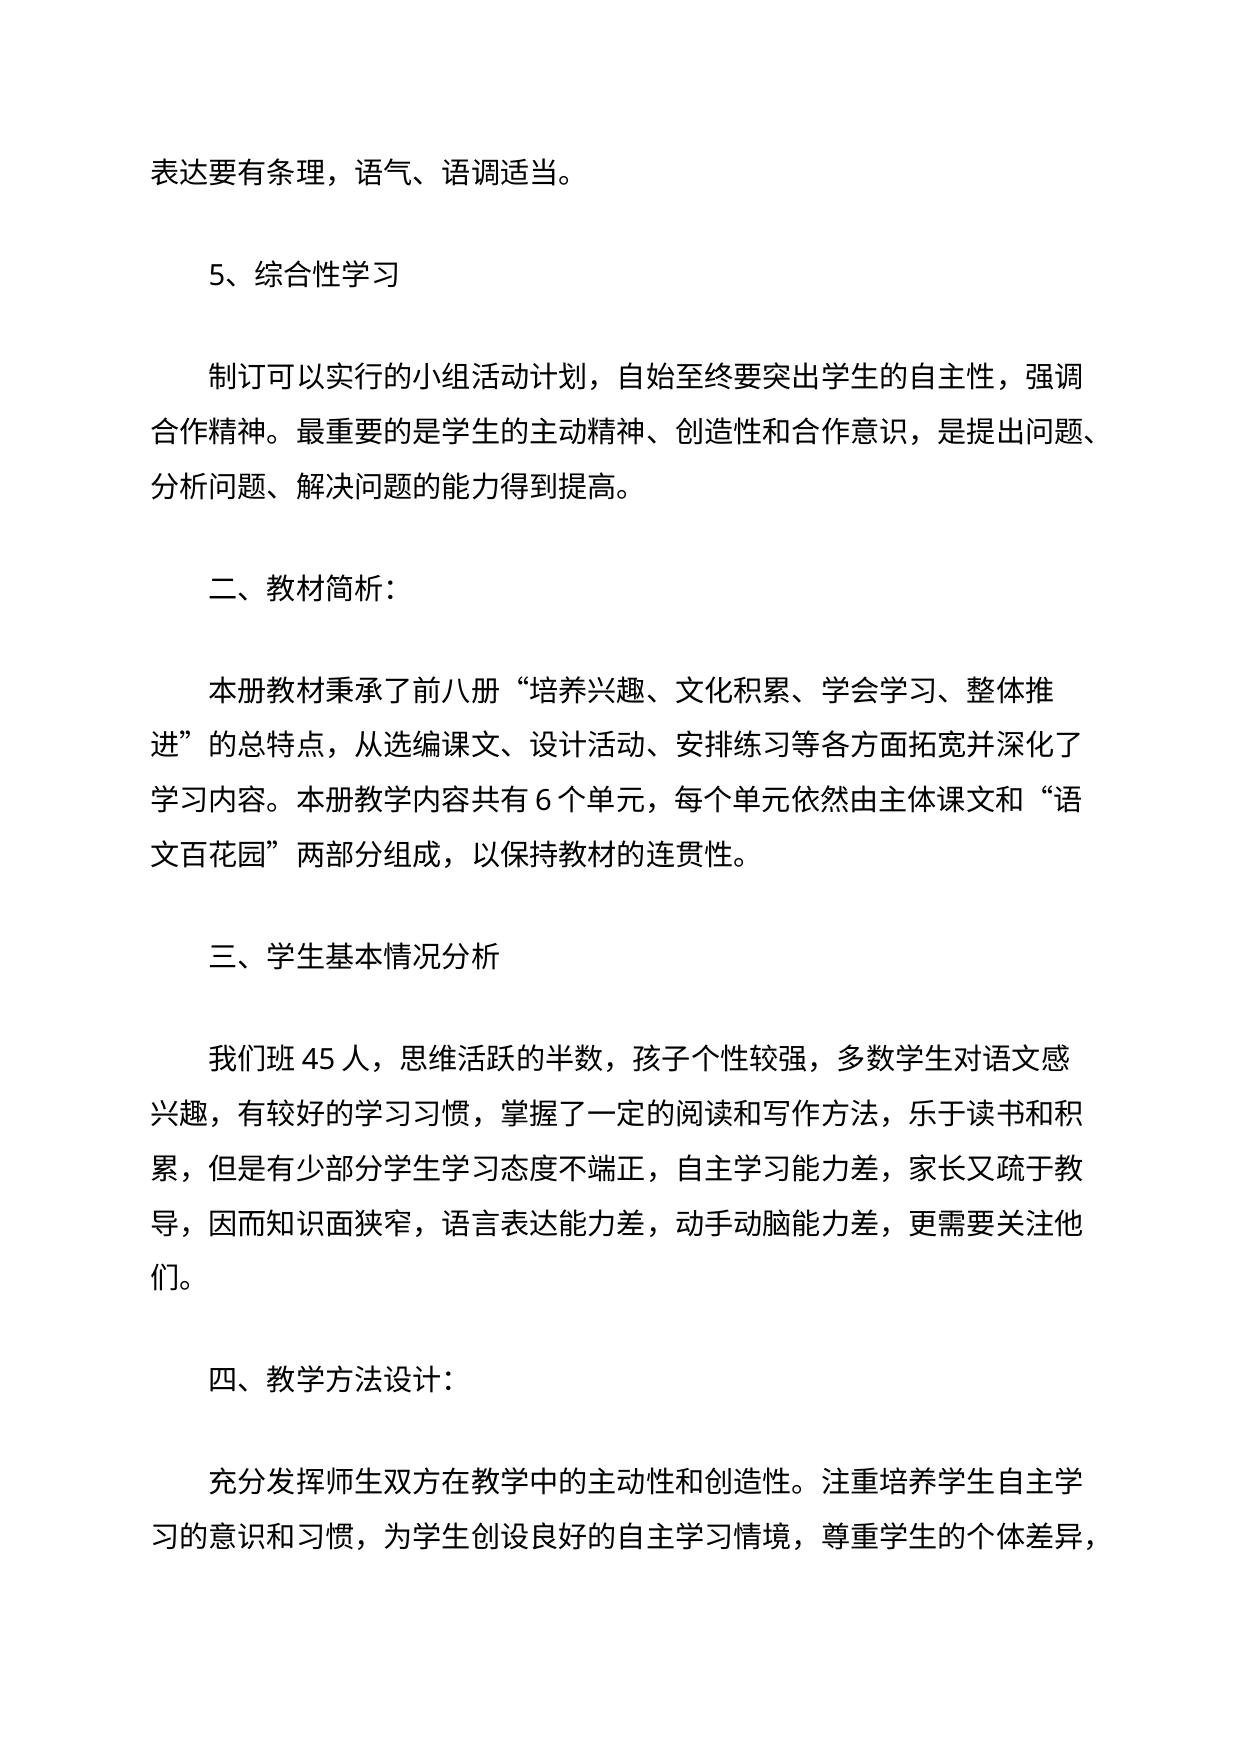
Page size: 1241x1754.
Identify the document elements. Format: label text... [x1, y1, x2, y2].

text 二、教材简析： [150, 565, 1090, 608]
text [150, 150, 1090, 192]
text 我们班45人，思维活跃的半数，孩子个性较强，多数学生对语文感兴趣，有较好的学习习惯，掌握了一定的阅读和写作方法，乐于读书和积累，但是有少部分学生学习态度不端正，自主学习能力差，家长又疏于教导，因而知识面狭窄，语言表达能力差，动手动脑能力差，更需要关注他们。 [150, 1035, 1090, 1297]
text 三、学生基本情况分析 [150, 934, 1090, 976]
text 本册教材秉承了前八册“培养兴趣、文化积累、学会学习、整体推进”的总特点，从选编课文、设计活动、安排练习等各方面拓宽并深化了学习内容。本册教学内容共有6个单元，每个单元依然由主体课文和“语文百花园”两部分组成，以保持教材的连贯性。 [150, 667, 1090, 874]
text 四、教学方法设计： [150, 1357, 1090, 1399]
text 5、综合性学习 [150, 252, 1090, 294]
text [150, 1459, 1090, 1556]
text 制订可以实行的小组活动计划，自始至终要突出学生的自主性，强调合作精神。最重要的是学生的主动精神、创造性和合作意识，是提出问题、分析问题、解决问题的能力得到提高。 [150, 354, 1090, 506]
